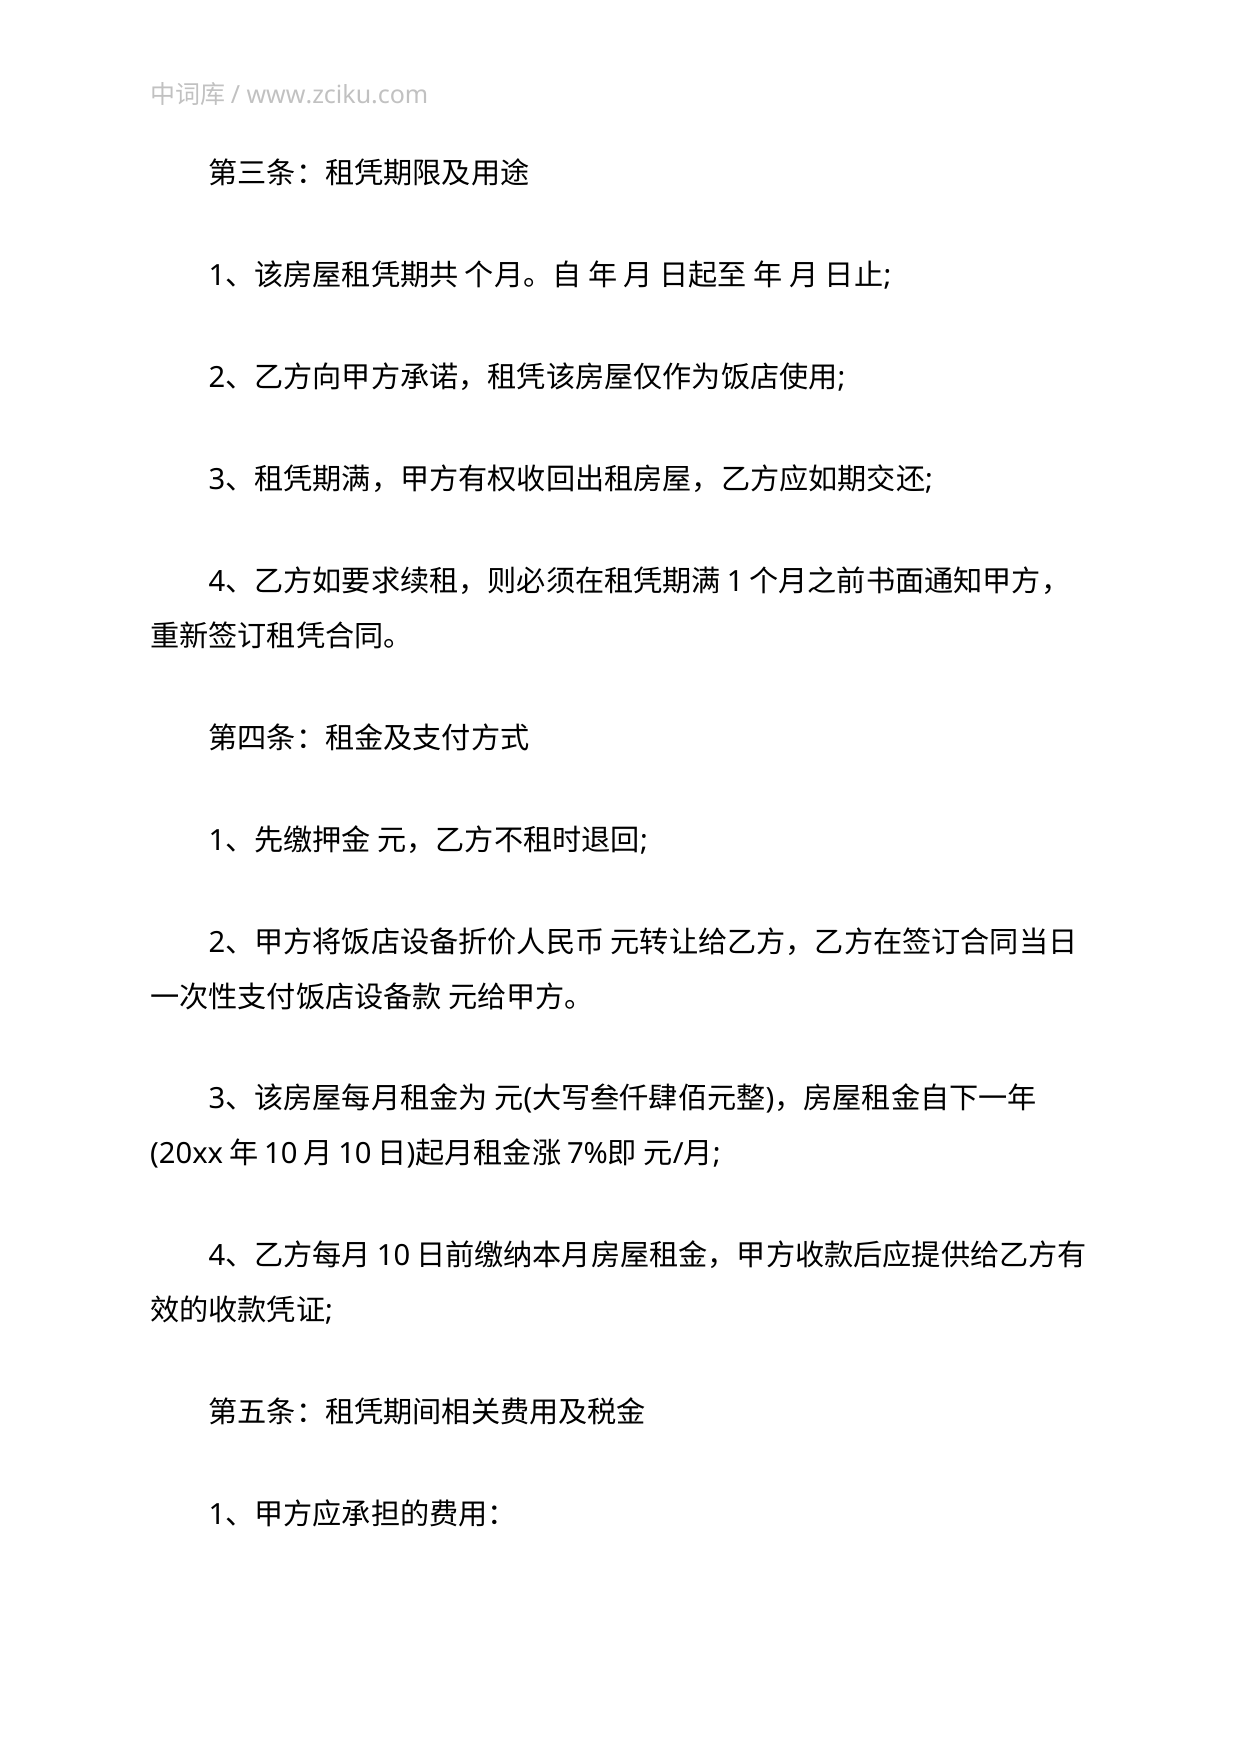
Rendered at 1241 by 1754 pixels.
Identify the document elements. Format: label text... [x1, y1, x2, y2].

text 1、该房屋租凭期共 个月。自 年 月 日起至 年 月 日止; [150, 252, 1090, 294]
text 第五条：租凭期间相关费用及税金 [150, 1389, 1090, 1431]
text 3、租凭期满，甲方有权收回出租房屋，乙方应如期交还; [150, 456, 1090, 498]
text 2、乙方向甲方承诺，租凭该房屋仅作为饭店使用; [150, 354, 1090, 396]
text 1、先缴押金 元，乙方不租时退回; [150, 816, 1090, 859]
text 4、乙方每月10日前缴纳本月房屋租金，甲方收款后应提供给乙方有效的收款凭证; [150, 1232, 1090, 1329]
text 3、该房屋每月租金为 元(大写叁仟肆佰元整)，房屋租金自下一年(20xx年10月10日)起月租金涨7%即 元/月; [150, 1075, 1090, 1172]
text 4、乙方如要求续租，则必须在租凭期满1个月之前书面通知甲方，重新签订租凭合同。 [150, 558, 1090, 655]
text 1、甲方应承担的费用： [150, 1491, 1090, 1533]
text 2、甲方将饭店设备折价人民币 元转让给乙方，乙方在签订合同当日一次性支付饭店设备款 元给甲方。 [150, 918, 1090, 1016]
text 第四条：租金及支付方式 [150, 714, 1090, 757]
text 第三条：租凭期限及用途 [150, 150, 1090, 192]
